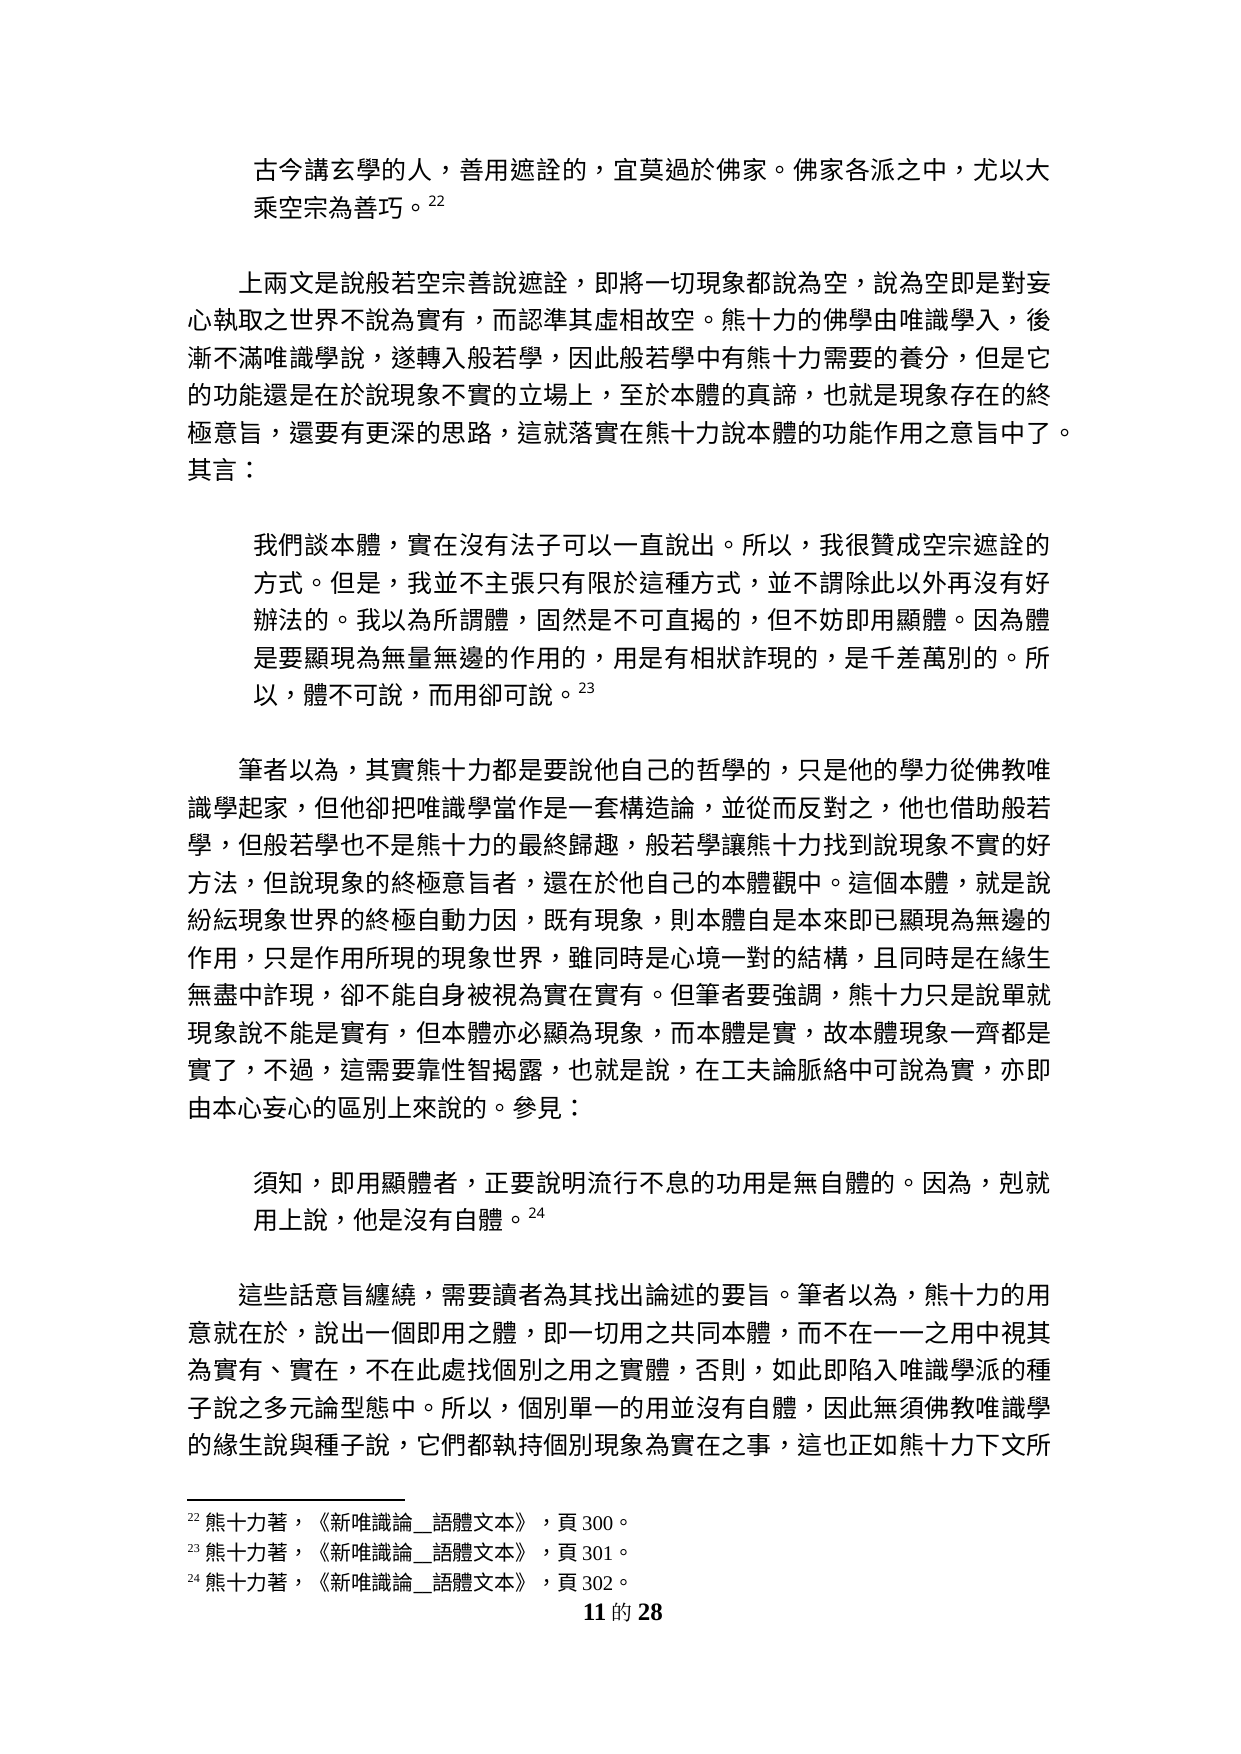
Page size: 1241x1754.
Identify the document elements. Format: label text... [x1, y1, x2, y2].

text 古今講玄學的人，善用遮詮的，宜莫過於佛家。佛家各派之中，尤以大乘空宗為善巧。 [253, 150, 1053, 225]
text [187, 1275, 1053, 1462]
text 筆者以為，其實熊十力都是要說他自己的哲學的，只是他的學力從佛教唯識學起家，但他卻把唯識學當作是一套構造論，並從而反對之，他也借助般若學，但般若學也不是熊十力的最終歸趣，般若學讓熊十力找到說現象不實的好方法，但說現象的終極意旨者，還在於他自己的本體觀中。這個本體，就是說紛紜現象世界的終極自動力因，既有現象，則本體自是本來即已顯現為無邊的作用，只是作用所現的現象世界，雖同時是心境一對的結構，且同時是在緣生無盡中詐現，卻不能自身被視為實在實有。但筆者要強調，熊十力只是說單就現象說不能是實有，但本體亦必顯為現象，而本體是實，故本體現象一齊都是實了，不過，這需要靠性智揭露，也就是說，在工夫論脈絡中可說為實，亦即由本心妄心的區別上來說的。參見： [187, 750, 1053, 1125]
text 上兩文是說般若空宗善說遮詮，即將一切現象都說為空，說為空即是對妄心執取之世界不說為實有，而認準其虛相故空。熊十力的佛學由唯識學入，後漸不滿唯識學說，遂轉入般若學，因此般若學中有熊十力需要的養分，但是它的功能還是在於說現象不實的立場上，至於本體的真諦，也就是現象存在的終極意旨，還要有更深的思路，這就落實在熊十力說本體的功能作用之意旨中了。其言： [187, 262, 1053, 487]
text 我們談本體，實在沒有法子可以一直說出。所以，我很贊成空宗遮詮的方式。但是，我並不主張只有限於這種方式，並不謂除此以外再沒有好辦法的。我以為所謂體，固然是不可直揭的，但不妨即用顯體。因為體是要顯現為無量無邊的作用的，用是有相狀詐現的，是千差萬別的。所以，體不可說，而用卻可說。 [253, 525, 1053, 712]
text 須知，即用顯體者，正要說明流行不息的功用是無自體的。因為，剋就用上說，他是沒有自體。 [253, 1162, 1053, 1237]
